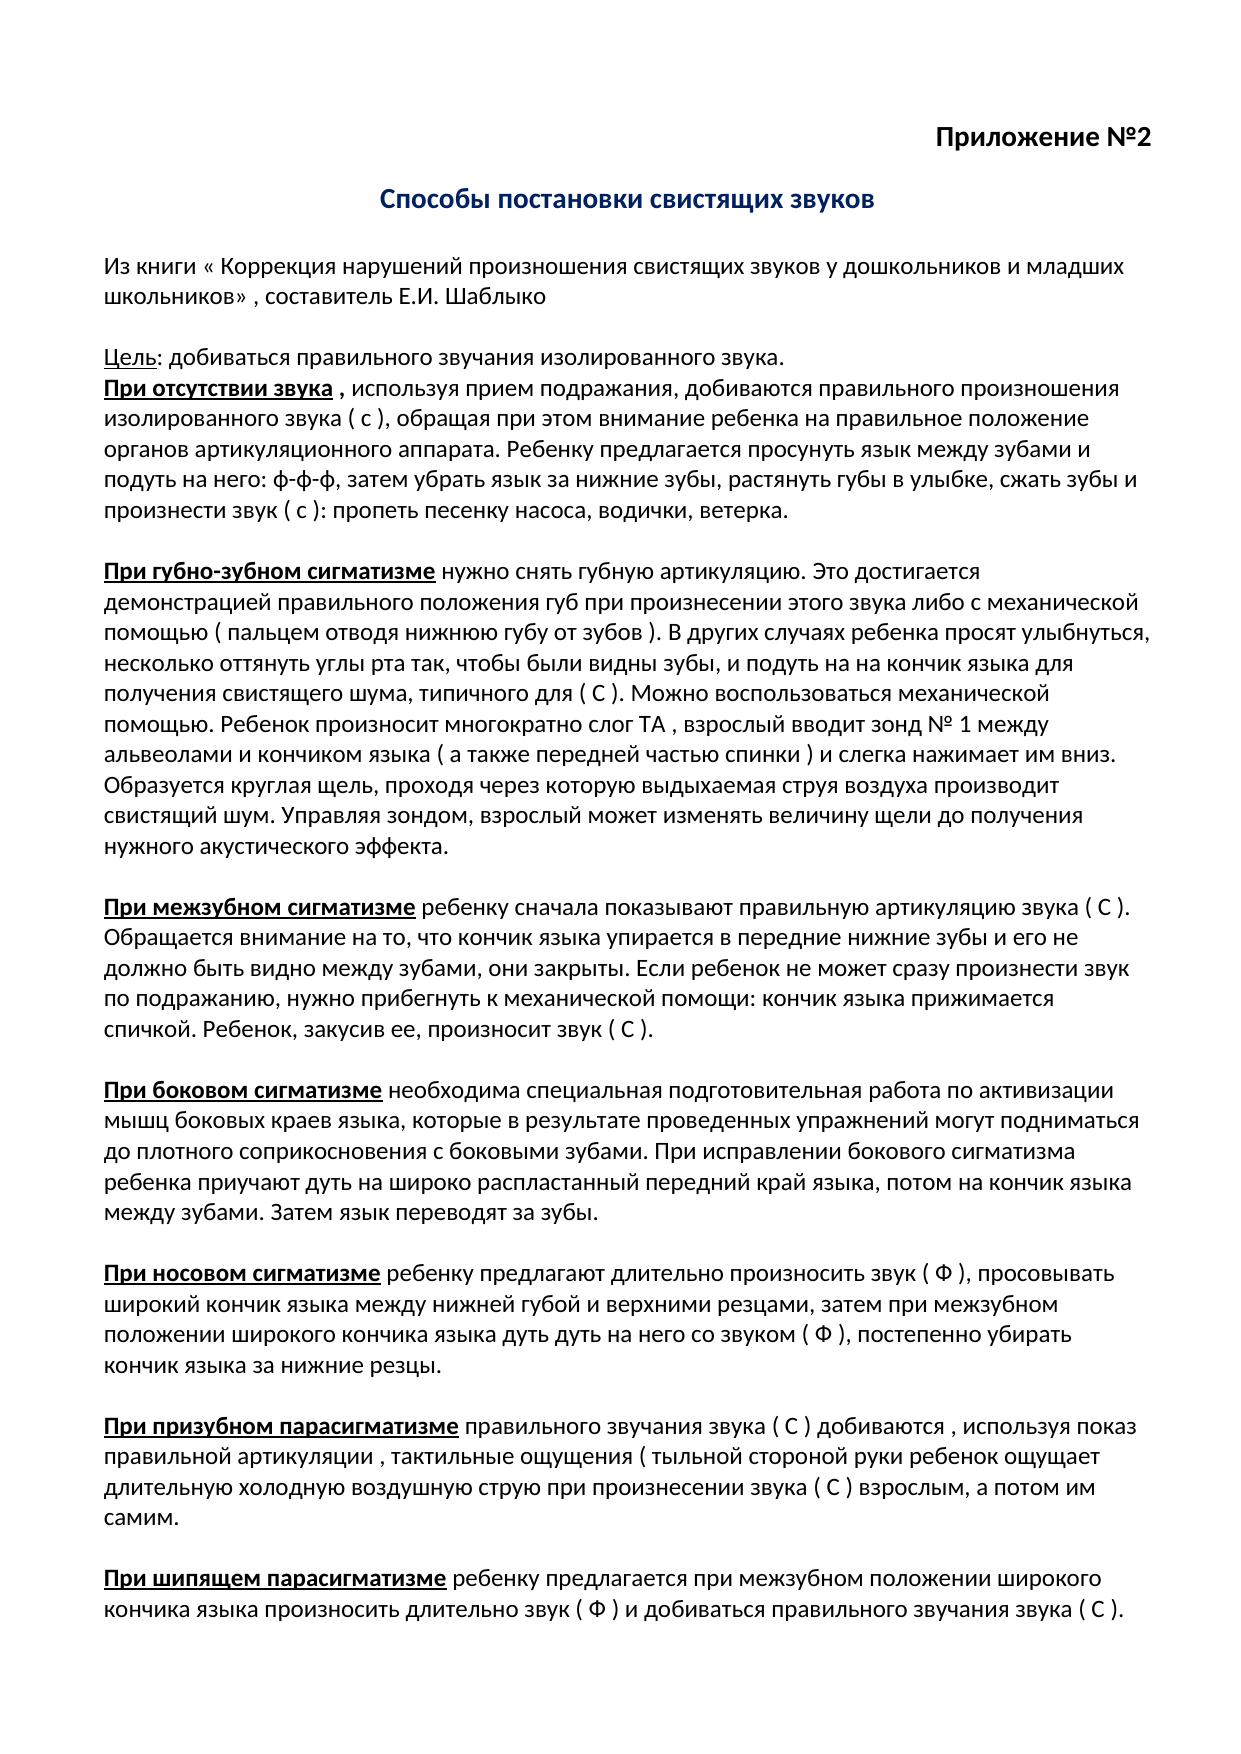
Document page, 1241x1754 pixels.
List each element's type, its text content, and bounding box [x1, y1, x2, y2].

text Из книги « Коррекция нарушений произношения свистящих звуков у дошкольников и младших школьников» , составитель Е.И. Шаблыко Цель: добиваться правильного звучания изолированного звука. При отсутствии звука , используя прием подражания, добиваются правильного произношения изолированного звука ( с ), обращая при этом внимание ребенка на правильное положение органов артикуляционного аппарата. Ребенку предлагается просунуть язык между зубами и подуть на него: ф-ф-ф, затем убрать язык за нижние зубы, растянуть губы в улыбке, сжать зубы и произнести звук ( с ): пропеть песенку насоса, водички, ветерка. При губно-зубном сигматизме нужно снять губную артикуляцию. Это достигается демонстрацией правильного положения губ при произнесении этого звука либо с механической помощью ( пальцем отводя нижнюю губу от зубов ). В других случаях ребенка просят улыбнуться, несколько оттянуть углы рта так, чтобы были видны зубы, и подуть на на кончик языка для получения свистящего шума, типичного для ( С ). Можно воспользоваться механической помощью. Ребенок произносит многократно слог ТА , взрослый вводит зонд № 1 между альвеолами и кончиком языка ( а также передней частью спинки ) и слегка нажимает им вниз. Образуется круглая щель, проходя через которую выдыхаемая струя воздуха производит свистящий шум. Управляя зондом, взрослый может изменять величину щели до получения нужного акустического эффекта. При межзубном сигматизме ребенку сначала показывают правильную артикуляцию звука ( С ). Обращается внимание на то, что кончик языка упирается в передние нижние зубы и его не должно быть видно между зубами, они закрыты. Если ребенок не может сразу произнести звук по подражанию, нужно прибегнуть к механической помощи: кончик языка прижимается спичкой. Ребенок, закусив ее, произносит звук ( С ). При боковом сигматизме необходима специальная подготовительная работа по активизации мышц боковых краев языка, которые в результате проведенных упражнений могут подниматься до плотного соприкосновения с боковыми зубами. При исправлении бокового сигматизма ребенка приучают дуть на широко распластанный передний край языка, потом на кончик языка между зубами. Затем язык переводят за зубы. При носовом сигматизме ребенку предлагают длительно произносить звук ( Ф ), просовывать широкий кончик языка между нижней губой и верхними резцами, затем при межзубном положении широкого кончика языка дуть дуть на него со звуком ( Ф ), постепенно убирать кончик языка за нижние резцы. При призубном парасигматизме правильного звучания звука ( С ) добиваются , используя показ правильной артикуляции , тактильные ощущения ( тыльной стороной руки ребенок ощущает длительную холодную воздушную струю при произнесении звука ( С ) взрослым, а потом им самим. При шипящем парасигматизме ребенку предлагается при межзубном положении широкого кончика языка произносить длительно звук ( Ф ) и добиваться правильного звучания звука ( С ). [103, 250, 1152, 1623]
text Способы постановки свистящих звуков [103, 180, 1152, 216]
text Приложение №2 [103, 118, 1152, 154]
